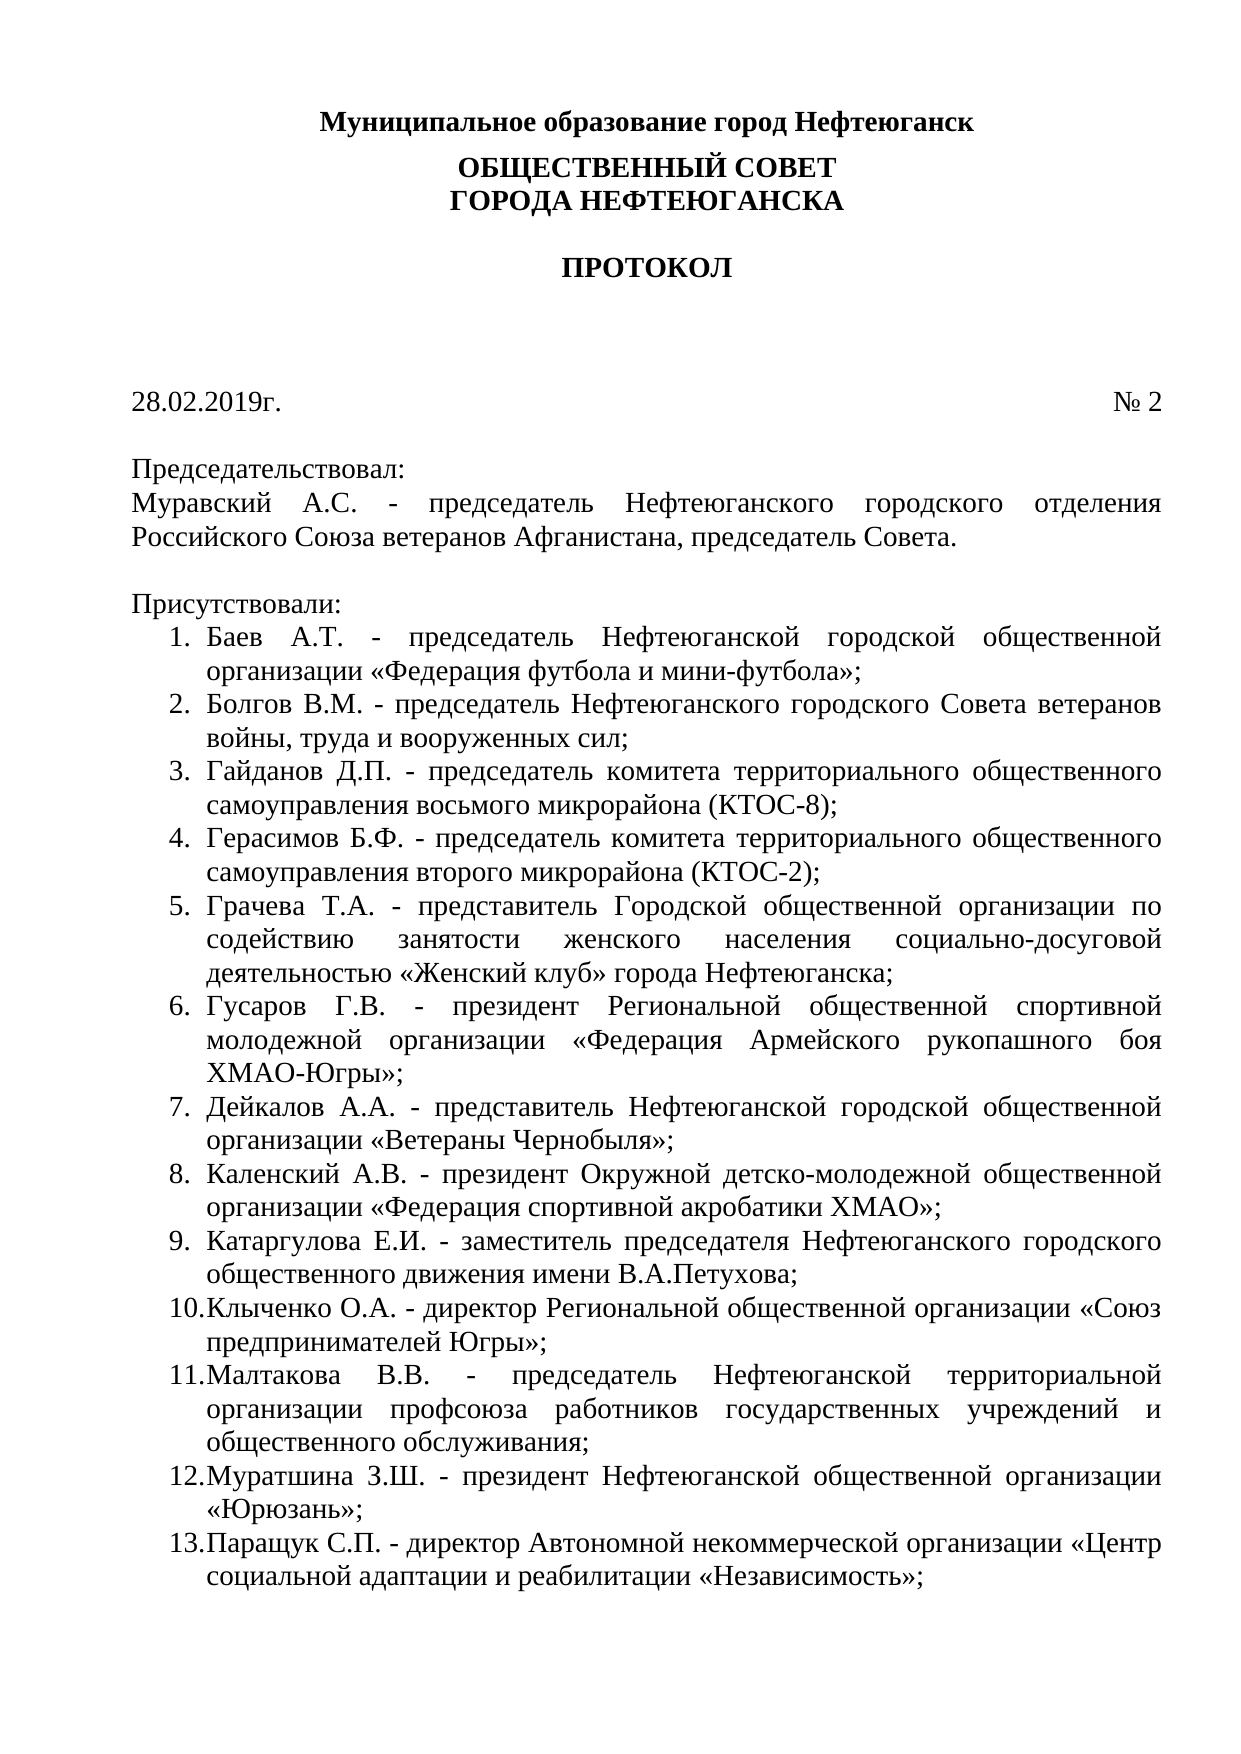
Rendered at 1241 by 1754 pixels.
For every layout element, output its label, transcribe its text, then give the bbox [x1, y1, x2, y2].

text Муравский А.С. - председатель Нефтеюганского городского отделения Российского Союза ветеранов Афганистана, председатель Совета. [131, 485, 1162, 552]
list Грачева Т.А. - представитель Городской общественной организации по содействию занятости женского населения социально-досуговой деятельностью «Женский клуб» города Нефтеюганска; [169, 888, 1162, 988]
list Дейкалов А.А. - представитель Нефтеюганской городской общественной организации «Ветераны Чернобыля»; [169, 1089, 1162, 1156]
list Баев А.Т. - председатель Нефтеюганской городской общественной организации «Федерация футбола и мини-футбола»; [169, 619, 1162, 686]
list Гайданов Д.П. - председатель комитета территориального общественного самоуправления восьмого микрорайона (КТОС-8); [169, 753, 1162, 821]
list Гусаров Г.В. - президент Региональной общественной спортивной молодежной организации «Федерация Армейского рукопашного боя ХМАО-Югры»; [169, 988, 1162, 1089]
table_header № 2 [647, 284, 1174, 452]
table_header 28.02.2019г. [120, 284, 647, 452]
text ПРОТОКОЛ [131, 250, 1162, 284]
text ГОРОДА НЕФТЕЮГАНСКА [131, 183, 1162, 217]
list Каленский А.В. - президент Окружной детско-молодежной общественной организации «Федерация спортивной акробатики ХМАО»; [169, 1156, 1162, 1223]
list Катаргулова Е.И. - заместитель председателя Нефтеюганского городского общественного движения имени В.А.Петухова; [169, 1223, 1162, 1290]
text Председательствовал: [131, 452, 1162, 485]
list Муратшина З.Ш. - президент Нефтеюганской общественной организации «Юрюзань»; [169, 1458, 1162, 1525]
text ОБЩЕСТВЕННЫЙ СОВЕТ [131, 150, 1162, 183]
list Клыченко О.А. - директор Региональной общественной организации «Союз предпринимателей Югры»; [169, 1290, 1162, 1357]
list Болгов В.М. - председатель Нефтеюганского городского Совета ветеранов войны, труда и вооруженных сил; [169, 686, 1162, 753]
text Муниципальное образование город Нефтеюганск [131, 104, 1162, 138]
list Герасимов Б.Ф. - председатель комитета территориального общественного самоуправления второго микрорайона (КТОС-2); [169, 821, 1162, 888]
list Малтакова В.В. - председатель Нефтеюганской территориальной организации профсоюза работников государственных учреждений и общественного обслуживания; [169, 1357, 1162, 1458]
text Присутствовали: [131, 586, 1162, 619]
list Паращук С.П. - директор Автономной некоммерческой организации «Центр социальной адаптации и реабилитации «Независимость»; [169, 1525, 1162, 1592]
